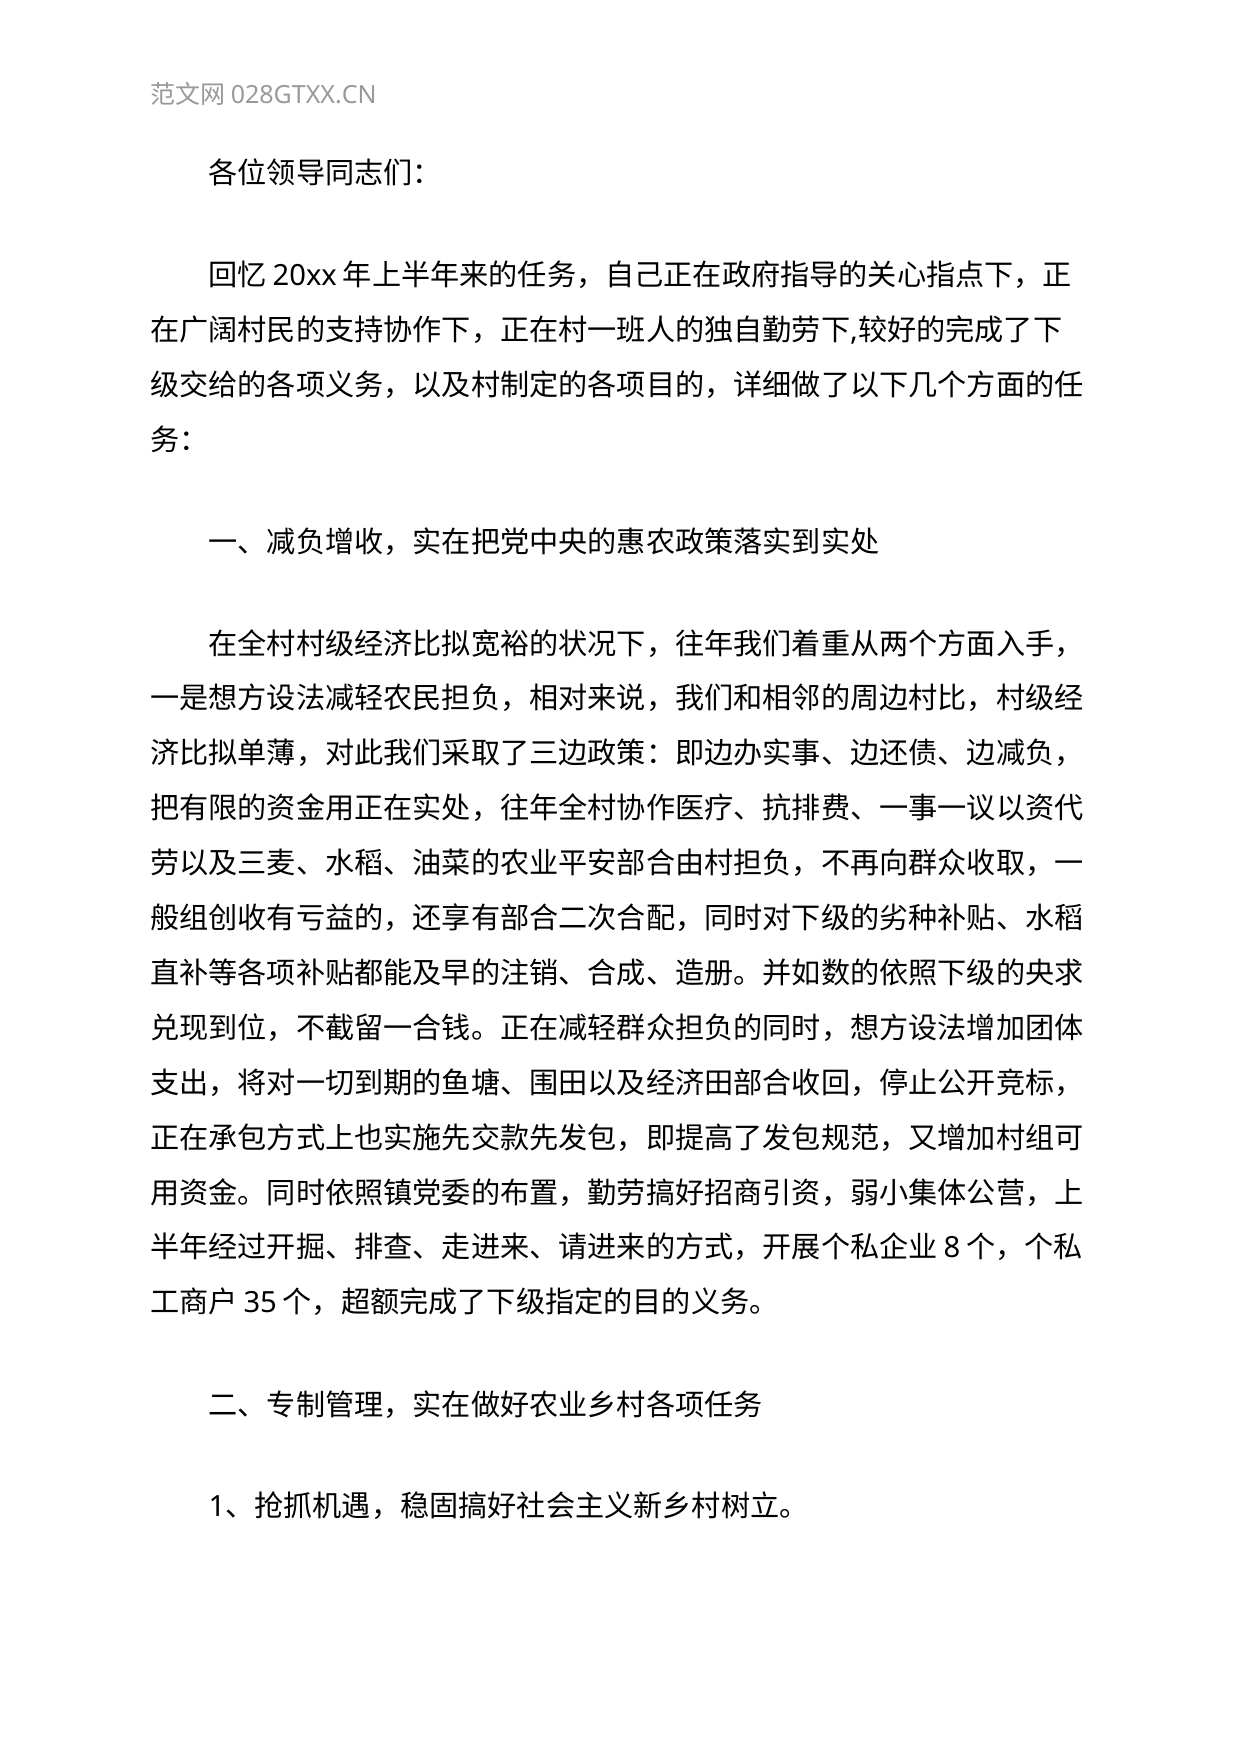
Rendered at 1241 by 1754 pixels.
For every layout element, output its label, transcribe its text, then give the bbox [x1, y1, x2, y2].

text 二、专制管理，实在做好农业乡村各项任务 [150, 1381, 1090, 1423]
text 回忆20xx年上半年来的任务，自己正在政府指导的关心指点下，正在广阔村民的支持协作下，正在村一班人的独自勤劳下,较好的完成了下级交给的各项义务，以及村制定的各项目的，详细做了以下几个方面的任务： [150, 252, 1090, 459]
text 各位领导同志们： [150, 150, 1090, 192]
text 1、抢抓机遇，稳固搞好社会主义新乡村树立。 [150, 1483, 1090, 1525]
text 一、减负增收，实在把党中央的惠农政策落实到实处 [150, 518, 1090, 561]
text 在全村村级经济比拟宽裕的状况下，往年我们着重从两个方面入手，一是想方设法减轻农民担负，相对来说，我们和相邻的周边村比，村级经济比拟单薄，对此我们采取了三边政策：即边办实事、边还债、边减负，把有限的资金用正在实处，往年全村协作医疗、抗排费、一事一议以资代劳以及三麦、水稻、油菜的农业平安部合由村担负，不再向群众收取，一般组创收有亏益的，还享有部合二次合配，同时对下级的劣种补贴、水稻直补等各项补贴都能及早的注销、合成、造册。并如数的依照下级的央求兑现到位，不截留一合钱。正在减轻群众担负的同时，想方设法增加团体支出，将对一切到期的鱼塘、围田以及经济田部合收回，停止公开竞标，正在承包方式上也实施先交款先发包，即提高了发包规范，又增加村组可用资金。同时依照镇党委的布置，勤劳搞好招商引资，弱小集体公营，上半年经过开掘、排查、走进来、请进来的方式，开展个私企业8个，个私工商户35个，超额完成了下级指定的目的义务。 [150, 620, 1090, 1321]
